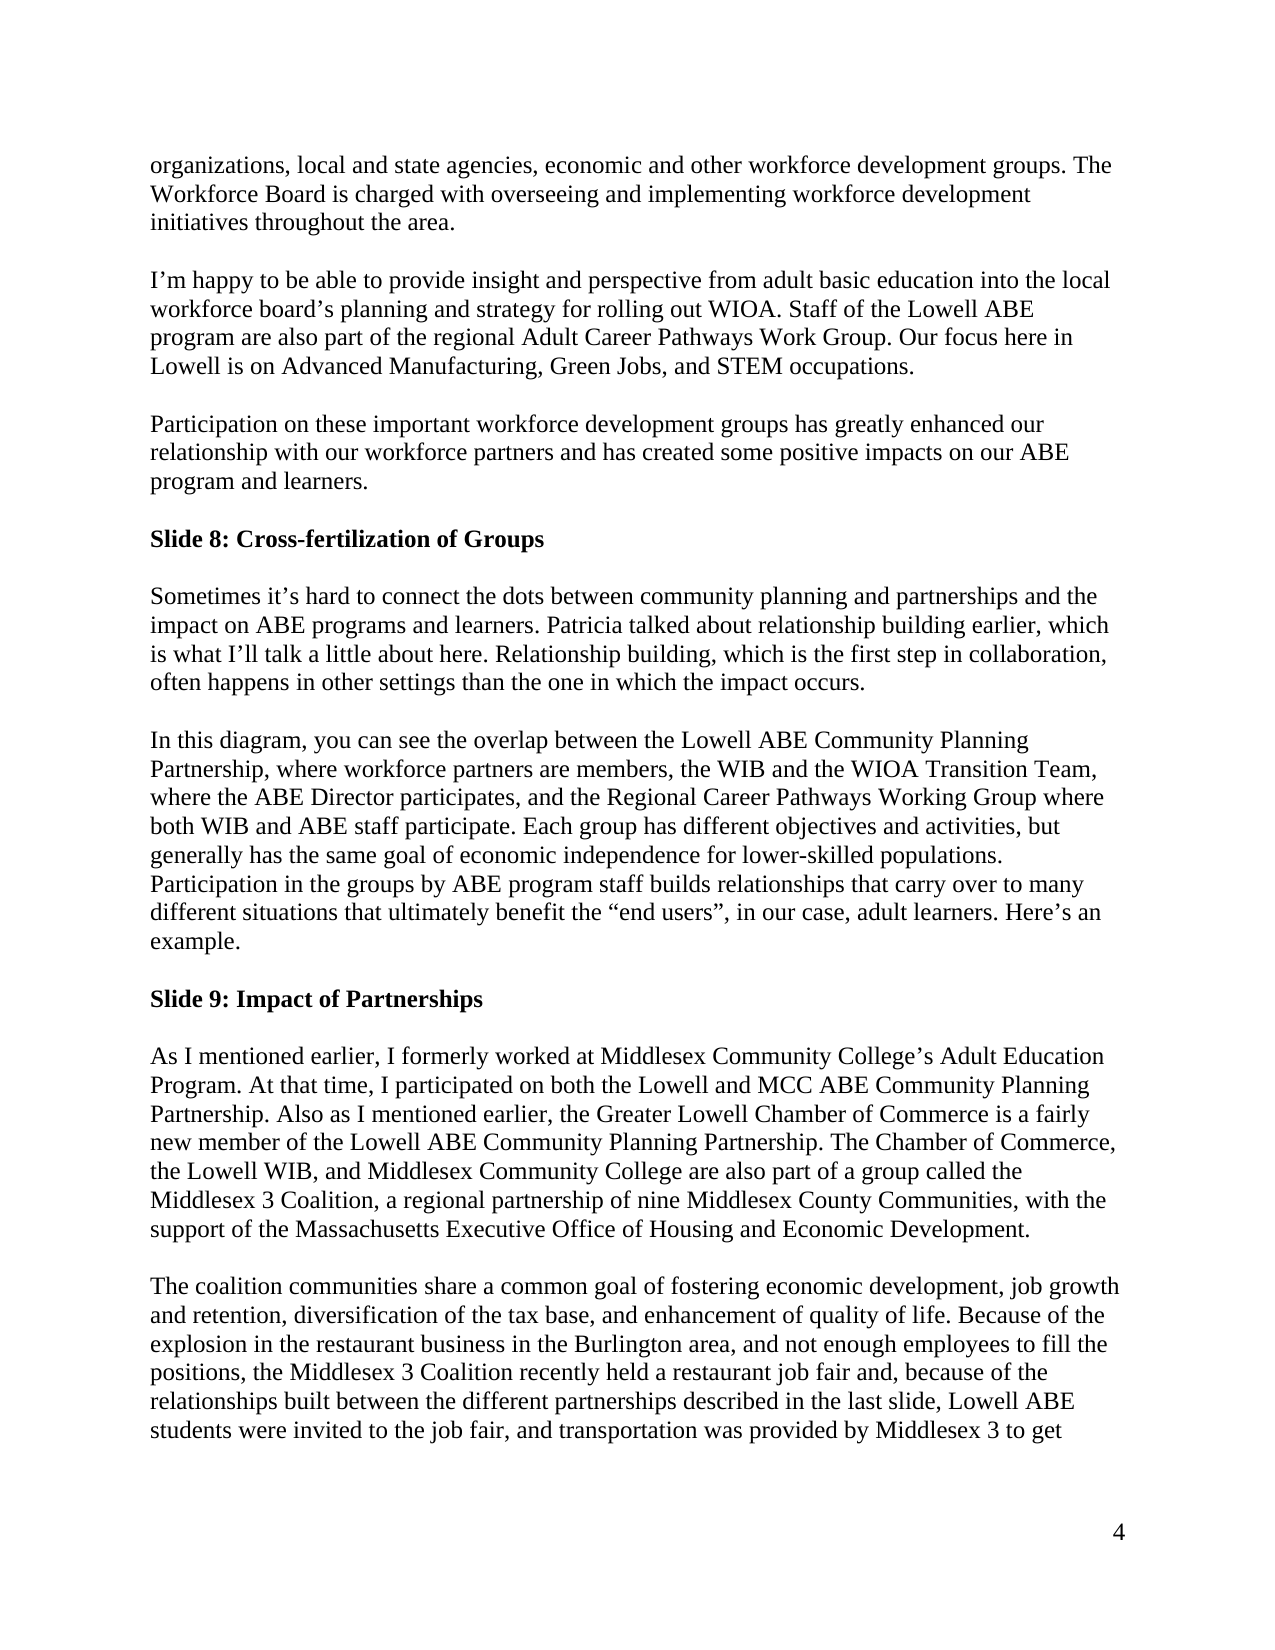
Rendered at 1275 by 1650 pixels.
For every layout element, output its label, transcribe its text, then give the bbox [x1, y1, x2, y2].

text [150, 150, 1125, 236]
text Sometimes it’s hard to connect the dots between community planning and partnerships and the impact on ABE programs and learners. Patricia talked about relationship building earlier, which is what I’ll talk a little about here. Relationship building, which is the first step in collaboration, often happens in other settings than the one in which the impact occurs. [150, 581, 1125, 696]
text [150, 1271, 1125, 1444]
text As I mentioned earlier, I formerly worked at Middlesex Community College’s Adult Education Program. At that time, I participated on both the Lowell and MCC ABE Community Planning Partnership. Also as I mentioned earlier, the Greater Lowell Chamber of Commerce is a fairly new member of the Lowell ABE Community Planning Partnership. The Chamber of Commerce, the Lowell WIB, and Middlesex Community College are also part of a group called the Middlesex 3 Coalition, a regional partnership of nine Middlesex County Communities, with the support of the Massachusetts Executive Office of Housing and Economic Development. [150, 1041, 1125, 1242]
text In this diagram, you can see the overlap between the Lowell ABE Community Planning Partnership, where workforce partners are members, the WIB and the WIOA Transition Team, where the ABE Director participates, and the Regional Career Pathways Working Group where both WIB and ABE staff participate. Each group has different objectives and activities, but generally has the same goal of economic independence for lower-skilled populations. Participation in the groups by ABE program staff builds relationships that carry over to many different situations that ultimately benefit the “end users”, in our case, adult learners. Here’s an example. [150, 725, 1125, 955]
text Slide 9: Impact of Partnerships [150, 984, 1125, 1012]
text I’m happy to be able to provide insight and perspective from adult basic education into the local workforce board’s planning and strategy for rolling out WIOA. Staff of the Lowell ABE program are also part of the regional Adult Career Pathways Work Group. Our focus here in Lowell is on Advanced Manufacturing, Green Jobs, and STEM occupations. [150, 265, 1125, 380]
text Participation on these important workforce development groups has greatly enhanced our relationship with our workforce partners and has created some positive impacts on our ABE program and learners. [150, 409, 1125, 495]
text Slide 8: Cross-fertilization of Groups [150, 524, 1125, 552]
